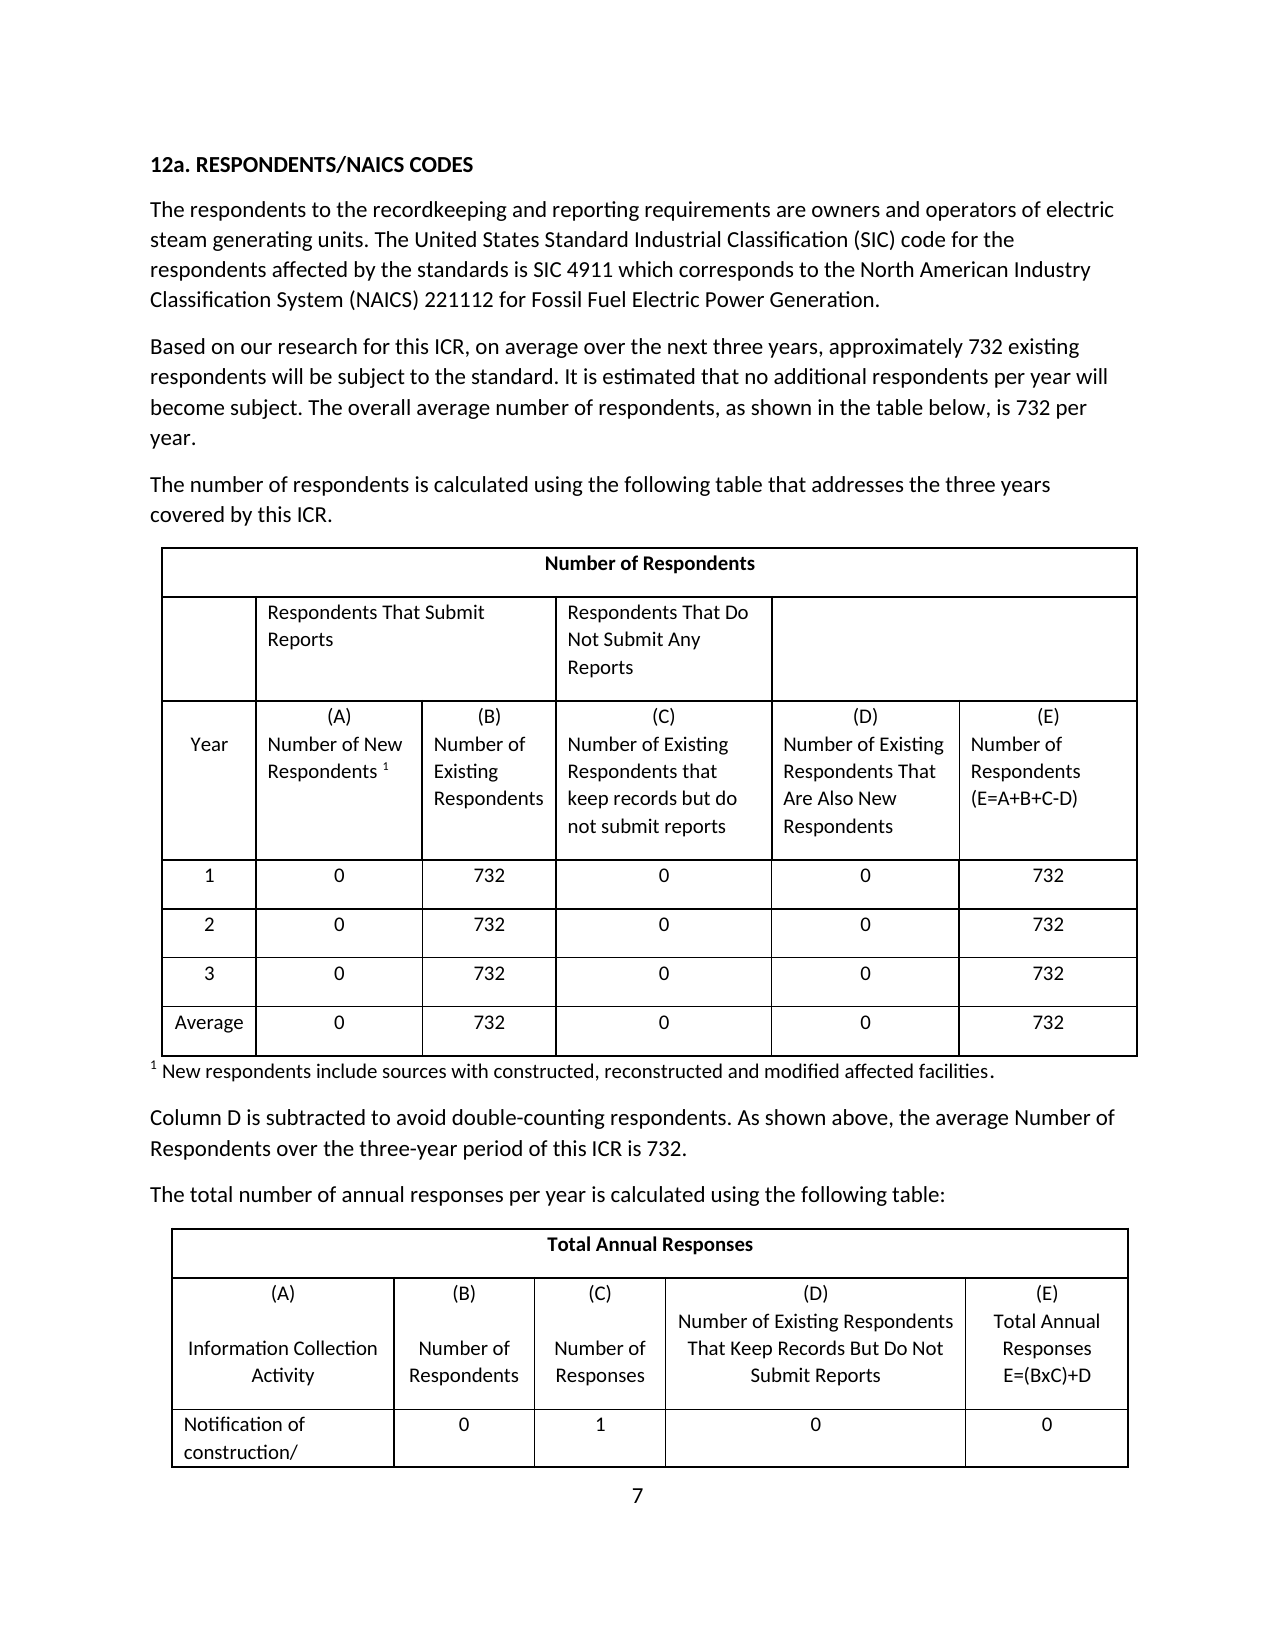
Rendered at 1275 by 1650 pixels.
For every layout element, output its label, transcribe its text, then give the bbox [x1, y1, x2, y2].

table_cell (A) Information Collection Activity [173, 1279, 393, 1408]
table_cell 0 [257, 1007, 422, 1054]
text 1 New respondents include sources with constructed, reconstructed and modified affected facilities. [150, 1057, 1125, 1085]
table_cell 0 [557, 910, 771, 957]
table_cell (E) Total Annual Responses E=(BxC)+D [966, 1279, 1127, 1408]
table_cell Respondents That Do Not Submit Any Reports [557, 598, 771, 700]
table_header Total Annual Responses [173, 1230, 1127, 1277]
table_cell 732 [423, 861, 555, 908]
text Column D is subtracted to avoid double-counting respondents. As shown above, the average Number of Respondents over the three-year period of this ICR is 732. [150, 1103, 1125, 1162]
table_cell 0 [257, 958, 422, 1006]
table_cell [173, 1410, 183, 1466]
table_cell Year [163, 702, 255, 859]
table_cell 0 [666, 1410, 965, 1466]
table_cell 0 [257, 861, 422, 908]
table_cell Average [163, 1007, 255, 1054]
table_cell 732 [960, 1007, 1136, 1054]
table_cell (C) Number of Responses [535, 1279, 665, 1408]
table_cell 0 [772, 958, 958, 1006]
table_cell 732 [960, 958, 1136, 1006]
table_cell 0 [772, 910, 958, 957]
text The respondents to the recordkeeping and reporting requirements are owners and operators of electric steam generating units. The United States Standard Industrial Classification (SIC) code for the respondents affected by the standards is SIC 4911 which corresponds to the North American Industry Classification System (NAICS) 221112 for Fossil Fuel Electric Power Generation. [150, 195, 1125, 313]
table_cell 2 [163, 910, 255, 957]
text The number of respondents is calculated using the following table that addresses the three years covered by this ICR. [150, 470, 1125, 528]
table_cell 1 [163, 861, 255, 908]
table_cell 732 [960, 910, 1136, 957]
table_cell (E) Number of Respondents (E=A+B+C-D) [960, 702, 1136, 859]
table_cell (B) Number of Respondents [395, 1279, 534, 1408]
table_cell (A) Number of New Respondents 1 [257, 702, 421, 859]
table_cell 0 [772, 861, 958, 908]
table_cell 3 [163, 958, 255, 1006]
table_cell 732 [423, 910, 555, 957]
table_cell [163, 598, 255, 700]
text Based on our research for this ICR, on average over the next three years, approximately 732 existing respondents will be subject to the standard. It is estimated that no additional respondents per year will become subject. The overall average number of respondents, as shown in the table below, is 732 per year. [150, 332, 1125, 451]
table_cell [773, 598, 1136, 700]
table_cell 0 [395, 1410, 534, 1466]
table_cell 0 [557, 861, 771, 908]
text The total number of annual responses per year is calculated using the following table: [150, 1181, 1125, 1209]
table_cell 0 [257, 910, 422, 957]
table_cell 732 [960, 861, 1136, 908]
table_cell 1 [535, 1410, 665, 1466]
table_cell 0 [966, 1410, 1127, 1466]
table_cell 0 [557, 958, 771, 1006]
table_cell 732 [423, 1007, 555, 1054]
table_cell 732 [423, 958, 555, 1006]
table_cell Respondents That Submit Reports [257, 598, 555, 700]
table_cell (C) Number of Existing Respondents that keep records but do not submit reports [557, 702, 771, 859]
table_cell 0 [557, 1007, 771, 1054]
table_cell (D) Number of Existing Respondents That Are Also New Respondents [773, 702, 959, 859]
table_cell (D) Number of Existing Respondents That Keep Records But Do Not Submit Reports [666, 1279, 965, 1408]
table_cell 0 [772, 1007, 958, 1054]
table_header Number of Respondents [163, 549, 1136, 596]
subtitle 12a. RESPONDENTS/NAICS CODES [150, 150, 1125, 178]
table_cell (B) Number of Existing Respondents [423, 702, 555, 859]
table_cell Notification of construction/ reconstruction [184, 1410, 393, 1466]
